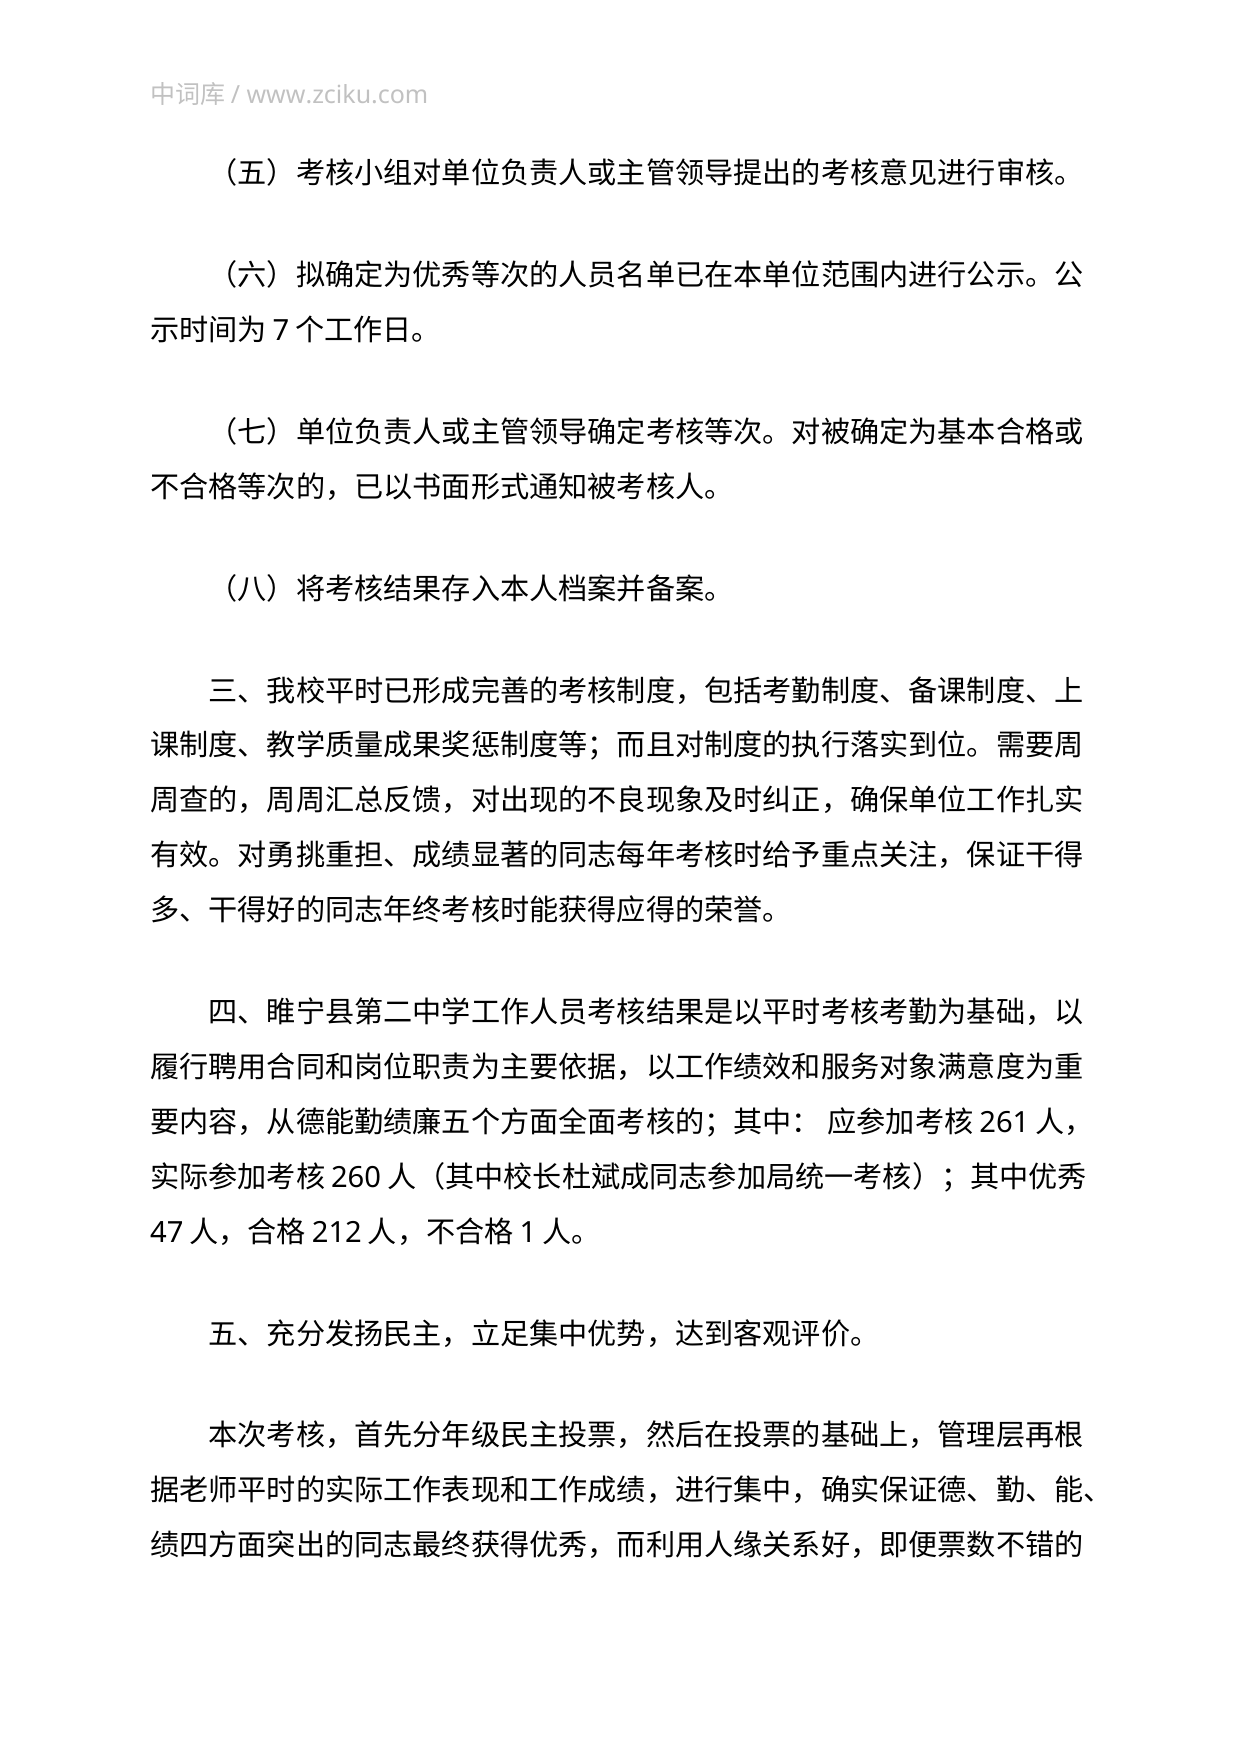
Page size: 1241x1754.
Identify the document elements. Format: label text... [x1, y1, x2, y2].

text 三、我校平时已形成完善的考核制度，包括考勤制度、备课制度、上课制度、教学质量成果奖惩制度等；而且对制度的执行落实到位。需要周周查的，周周汇总反馈，对出现的不良现象及时纠正，确保单位工作扎实有效。对勇挑重担、成绩显著的同志每年考核时给予重点关注，保证干得多、干得好的同志年终考核时能获得应得的荣誉。 [150, 667, 1090, 929]
text （六）拟确定为优秀等次的人员名单已在本单位范围内进行公示。公示时间为7个工作日。 [150, 252, 1090, 349]
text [150, 1412, 1090, 1564]
text （七）单位负责人或主管领导确定考核等次。对被确定为基本合格或不合格等次的，已以书面形式通知被考核人。 [150, 409, 1090, 506]
text （八）将考核结果存入本人档案并备案。 [150, 565, 1090, 608]
text 四、睢宁县第二中学工作人员考核结果是以平时考核考勤为基础，以履行聘用合同和岗位职责为主要依据，以工作绩效和服务对象满意度为重要内容，从德能勤绩廉五个方面全面考核的；其中： 应参加考核261人，实际参加考核260人（其中校长杜斌成同志参加局统一考核）；其中优秀47人，合格212人，不合格1人。 [150, 988, 1090, 1251]
text 五、充分发扬民主，立足集中优势，达到客观评价。 [150, 1310, 1090, 1352]
text （五）考核小组对单位负责人或主管领导提出的考核意见进行审核。 [150, 150, 1090, 192]
